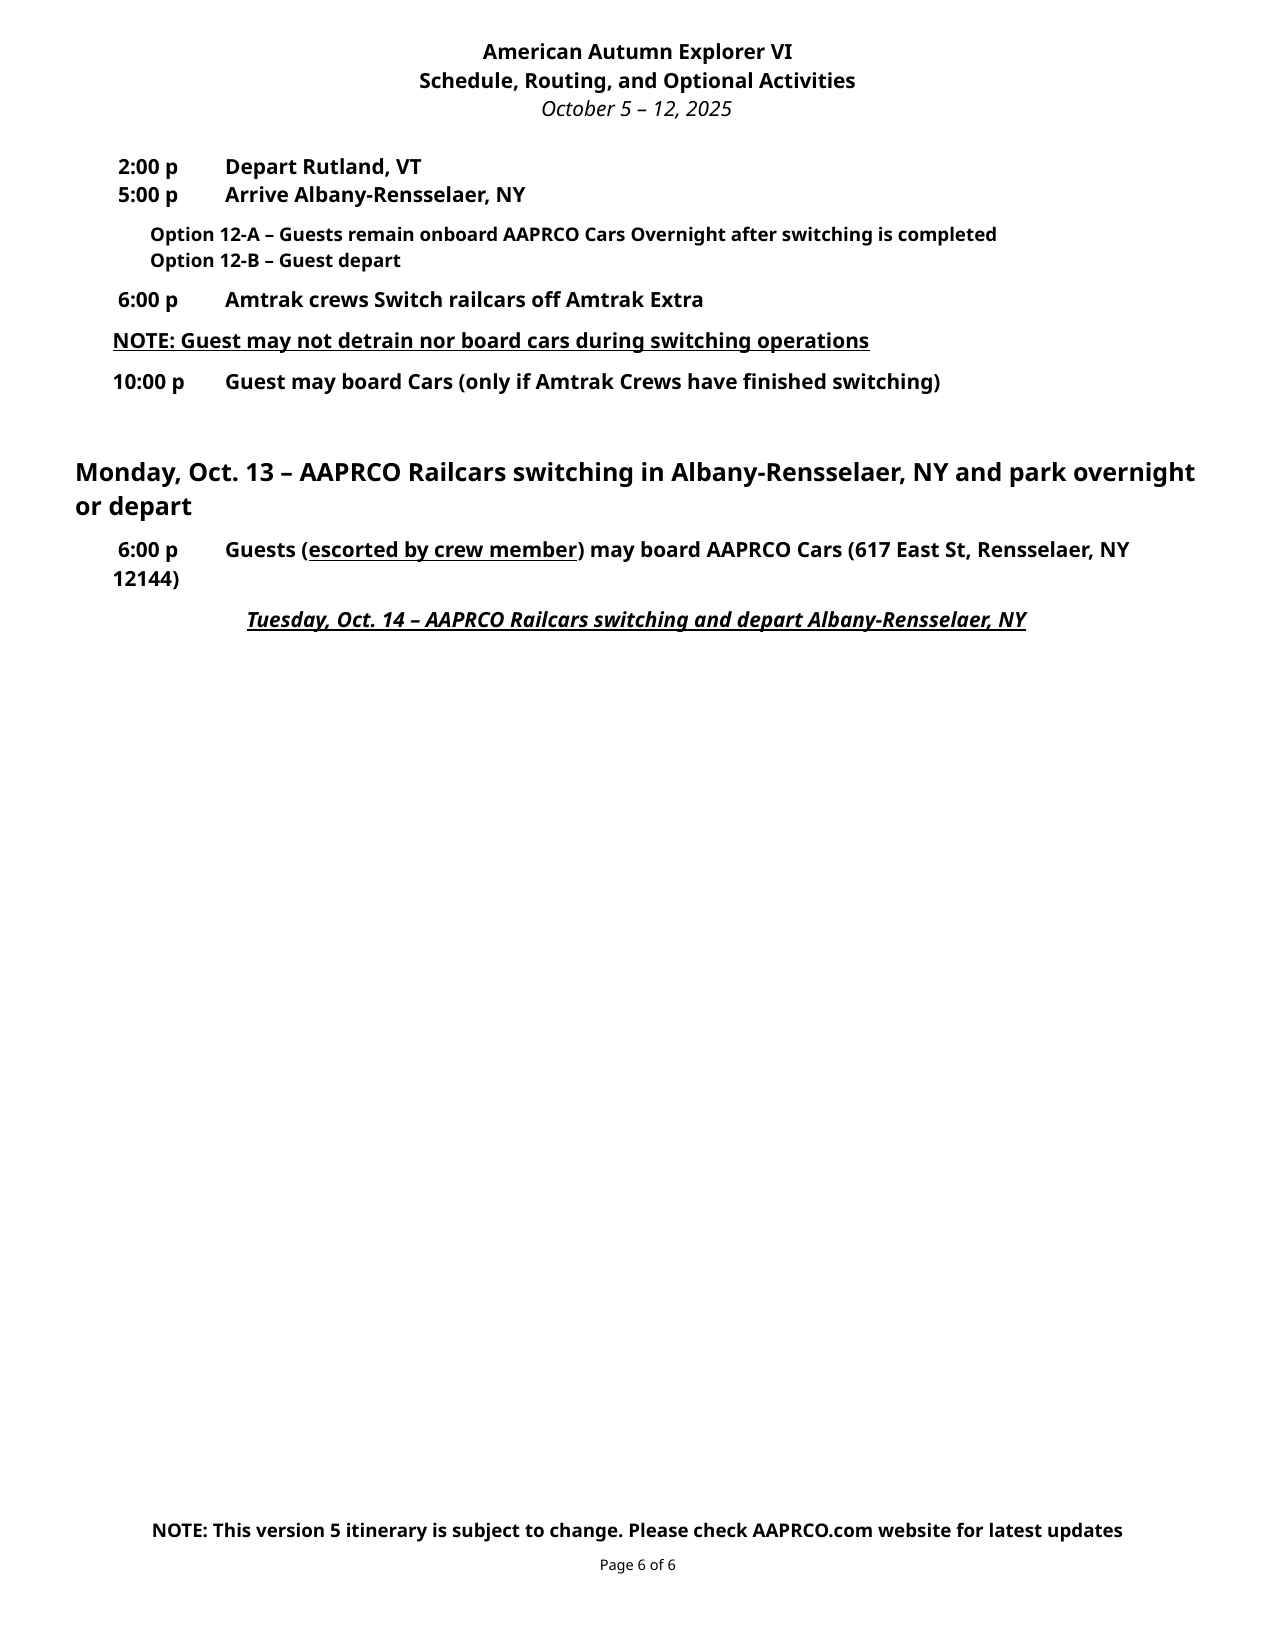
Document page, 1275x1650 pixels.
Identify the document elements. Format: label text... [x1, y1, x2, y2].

text Monday, Oct. 13 – AAPRCO Railcars switching in Albany-Rensselaer, NY and park overnight or depart [75, 455, 1200, 523]
text 2:00 p Depart Rutland, VT 5:00 p Arrive Albany-Rensselaer, NY [112, 152, 1200, 209]
text Tuesday, Oct. 14 – AAPRCO Railcars switching and depart Albany-Rensselaer, NY [75, 605, 1200, 633]
text Option 12-A – Guests remain onboard AAPRCO Cars Overnight after switching is completed Option 12-B – Guest depart [150, 221, 1200, 272]
text 10:00 p Guest may board Cars (only if Amtrak Crews have finished switching) [112, 367, 1200, 395]
text NOTE: Guest may not detrain nor board cars during switching operations [112, 326, 1200, 354]
text 6:00 p Guests (escorted by crew member) may board AAPRCO Cars (617 East St, Rensselaer, NY 12144) [112, 536, 1200, 592]
text 6:00 p Amtrak crews Switch railcars off Amtrak Extra [112, 285, 1200, 313]
